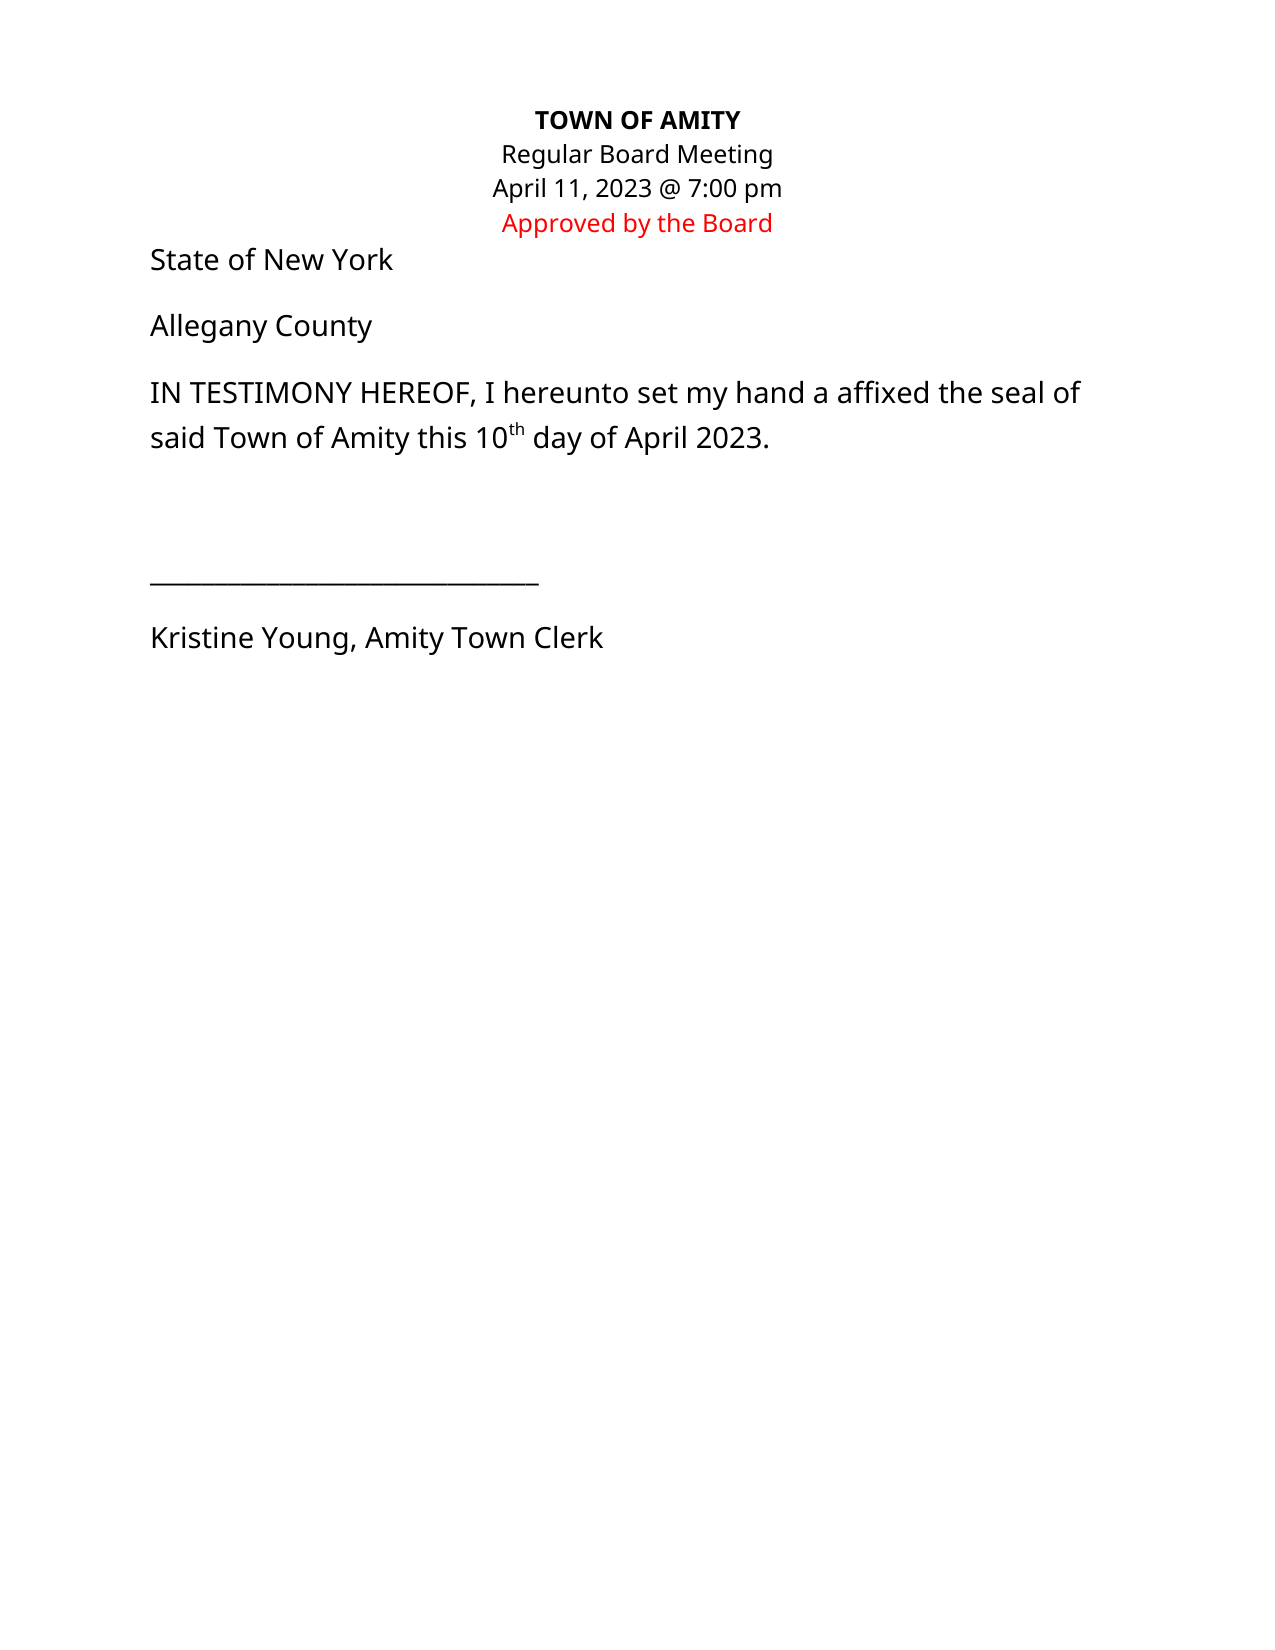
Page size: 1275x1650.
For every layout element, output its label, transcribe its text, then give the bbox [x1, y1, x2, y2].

text ______________________________ [150, 551, 1125, 590]
text Kristine Young, Amity Town Clerk [150, 617, 1125, 657]
text State of New York [150, 239, 1125, 279]
text IN TESTIMONY HEREOF, I hereunto set my hand a affixed the seal of said Town of Amity this 10th day of April 2023. [150, 372, 1125, 457]
text Allegany County [150, 306, 1125, 345]
